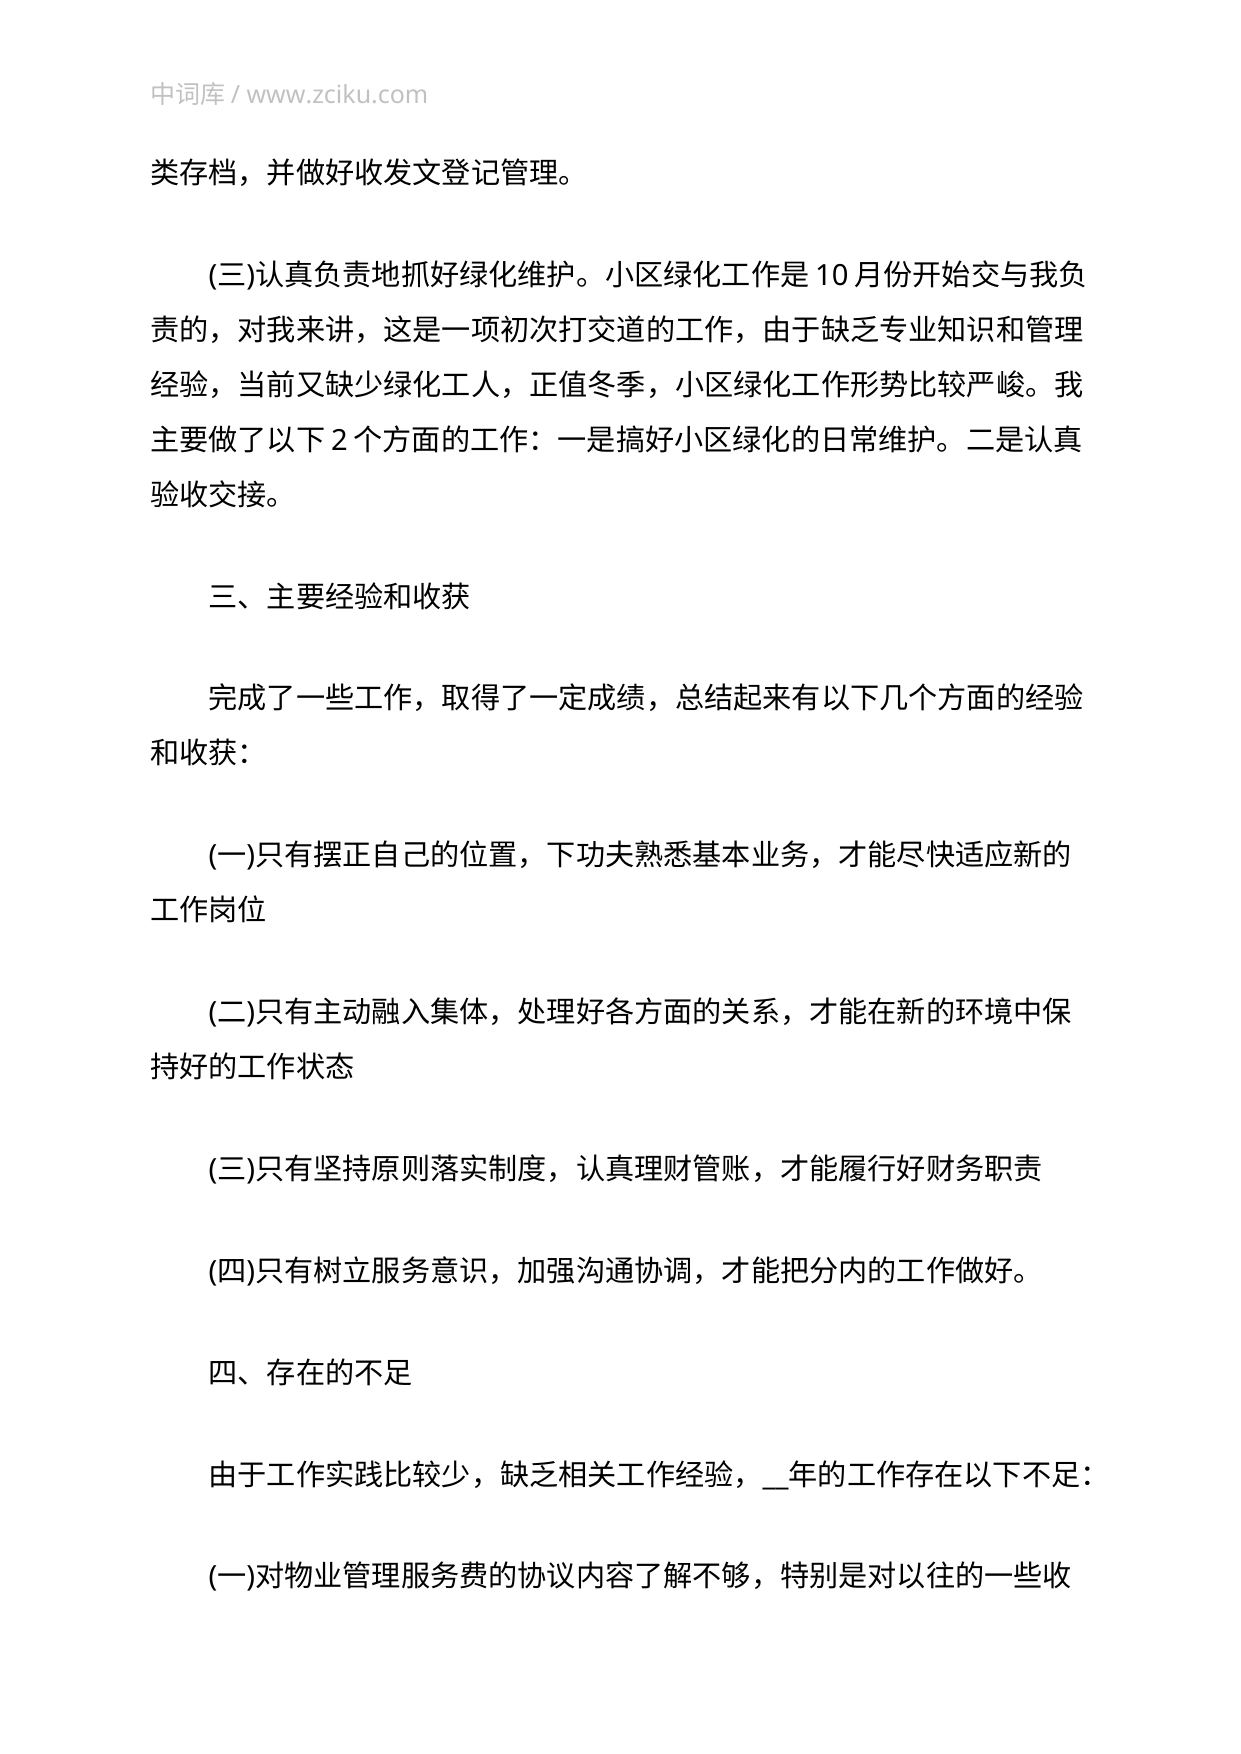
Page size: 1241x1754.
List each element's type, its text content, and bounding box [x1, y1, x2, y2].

text 完成了一些工作，取得了一定成绩，总结起来有以下几个方面的经验和收获： [150, 675, 1090, 772]
text (一)只有摆正自己的位置，下功夫熟悉基本业务，才能尽快适应新的工作岗位 [150, 832, 1090, 929]
text 由于工作实践比较少，缺乏相关工作经验，__年的工作存在以下不足： [150, 1451, 1090, 1493]
text 三、主要经验和收获 [150, 573, 1090, 616]
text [150, 150, 1090, 192]
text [150, 1553, 1090, 1595]
text (三)认真负责地抓好绿化维护。小区绿化工作是10月份开始交与我负责的，对我来讲，这是一项初次打交道的工作，由于缺乏专业知识和管理经验，当前又缺少绿化工人，正值冬季，小区绿化工作形势比较严峻。我主要做了以下2个方面的工作：一是搞好小区绿化的日常维护。二是认真验收交接。 [150, 252, 1090, 514]
text (二)只有主动融入集体，处理好各方面的关系，才能在新的环境中保持好的工作状态 [150, 988, 1090, 1086]
text (三)只有坚持原则落实制度，认真理财管账，才能履行好财务职责 [150, 1145, 1090, 1188]
text (四)只有树立服务意识，加强沟通协调，才能把分内的工作做好。 [150, 1247, 1090, 1290]
text 四、存在的不足 [150, 1349, 1090, 1392]
